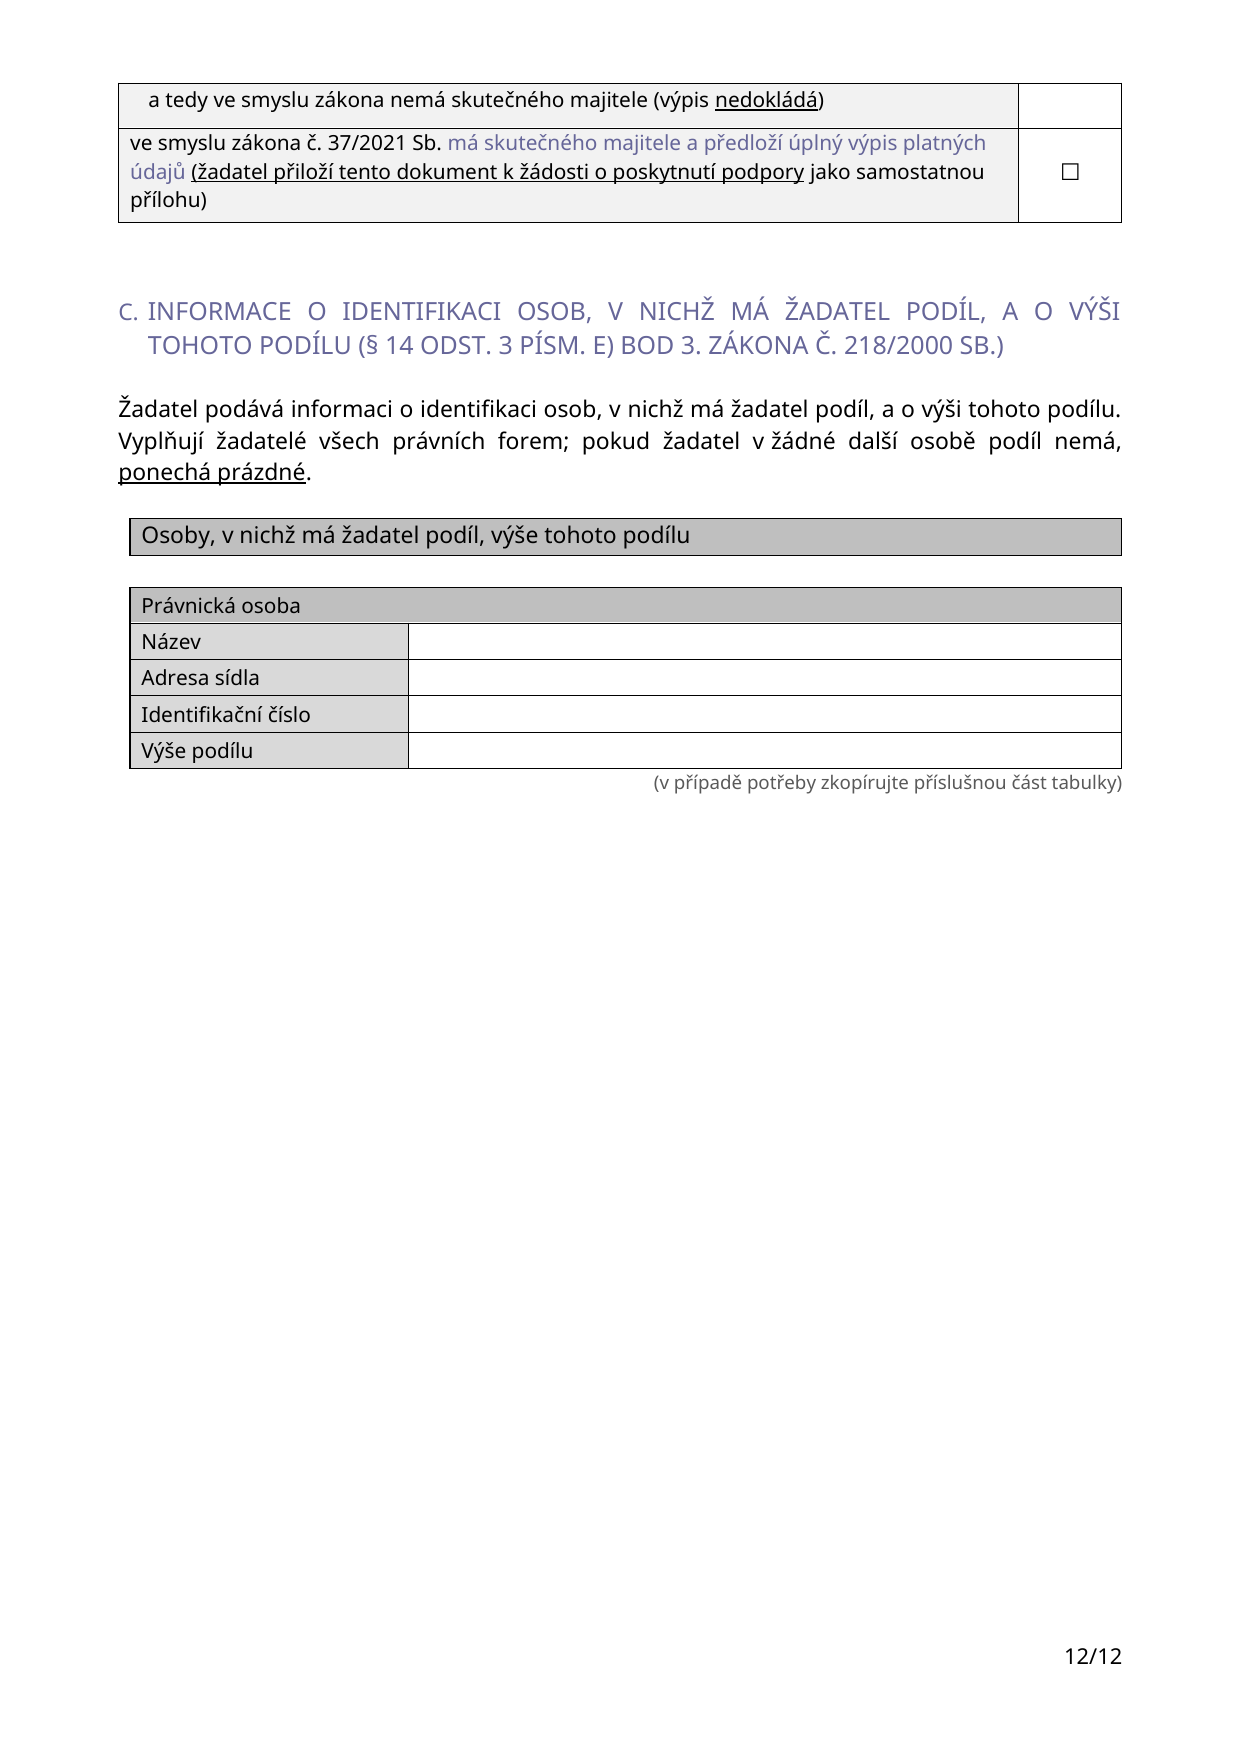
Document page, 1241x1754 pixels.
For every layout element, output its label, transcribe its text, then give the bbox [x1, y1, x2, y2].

table_cell ve smyslu zákona č. 37/2021 Sb. má skutečného majitele a předloží úplný výpis platných údajů (žadatel přiloží tento dokument k žádosti o poskytnutí podpory jako samostatnou přílohu) [119, 129, 1018, 222]
table_cell [409, 733, 1121, 768]
table_cell Výše podílu [131, 733, 408, 768]
table_cell [1019, 84, 1121, 127]
table_header Osoby, v nichž má žadatel podíl, výše tohoto podílu [131, 519, 1121, 555]
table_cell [119, 84, 1018, 127]
table_cell Adresa sídla [131, 660, 408, 695]
table_cell Název [131, 624, 408, 659]
table_cell [409, 660, 1121, 695]
list informace o identifikaci osob, v nichž má žadatel podíl, a o výši tohoto podílu (§ 14 odst. 3 písm. e) bod 3. zákona č. 218/2000 Sb.) [118, 294, 1122, 362]
table_header Právnická osoba [131, 588, 1121, 622]
text Žadatel podává informaci o identifikaci osob, v nichž má žadatel podíl, a o výši tohoto podílu. Vyplňují žadatelé všech právních forem; pokud žadatel v žádné další osobě podíl nemá, ponechá prázdné. [118, 393, 1122, 487]
table_cell [409, 624, 1121, 659]
text (v případě potřeby zkopírujte příslušnou část tabulky) [118, 769, 1122, 795]
table_cell [409, 696, 1121, 732]
table_cell Identifikační číslo [131, 696, 408, 732]
